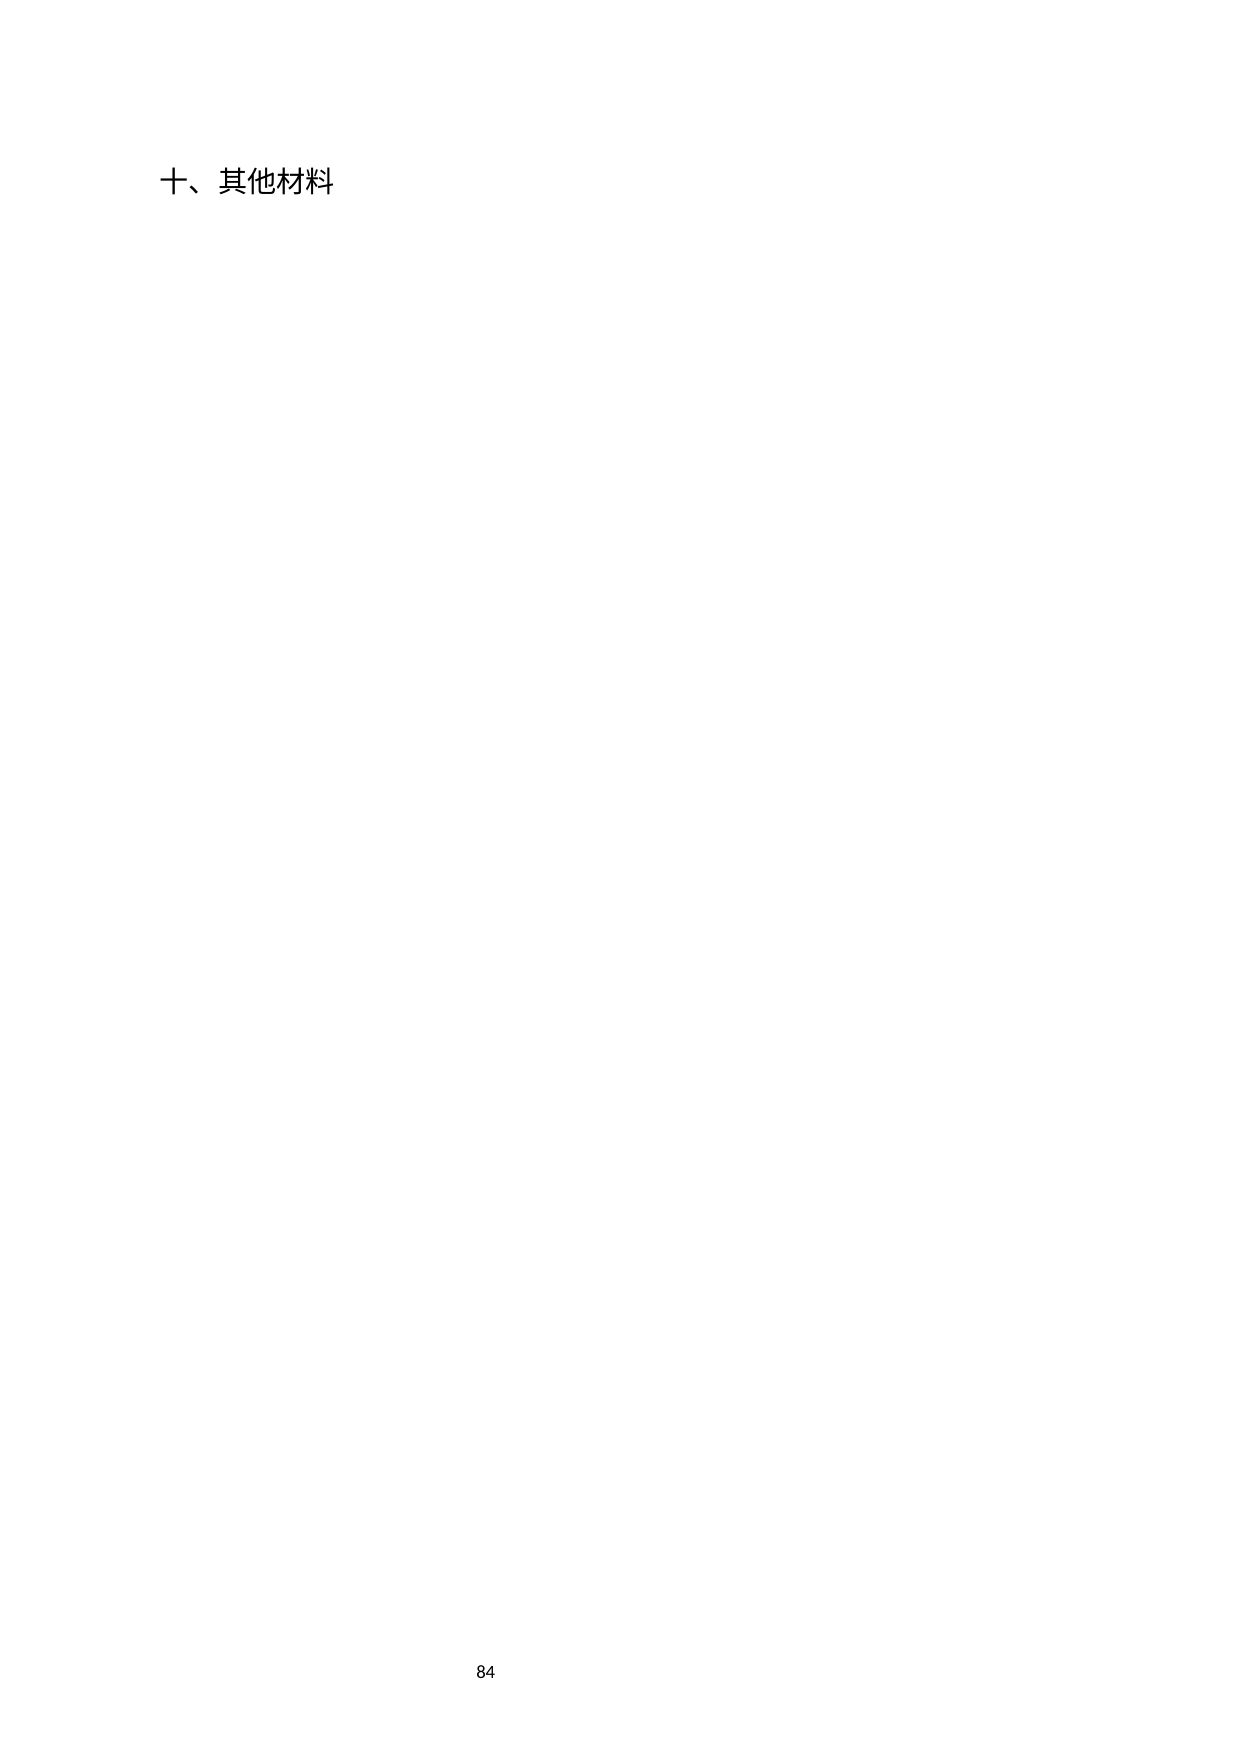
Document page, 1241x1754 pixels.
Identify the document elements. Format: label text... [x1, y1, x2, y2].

text 十、其他材料附件1： [159, 147, 1093, 212]
